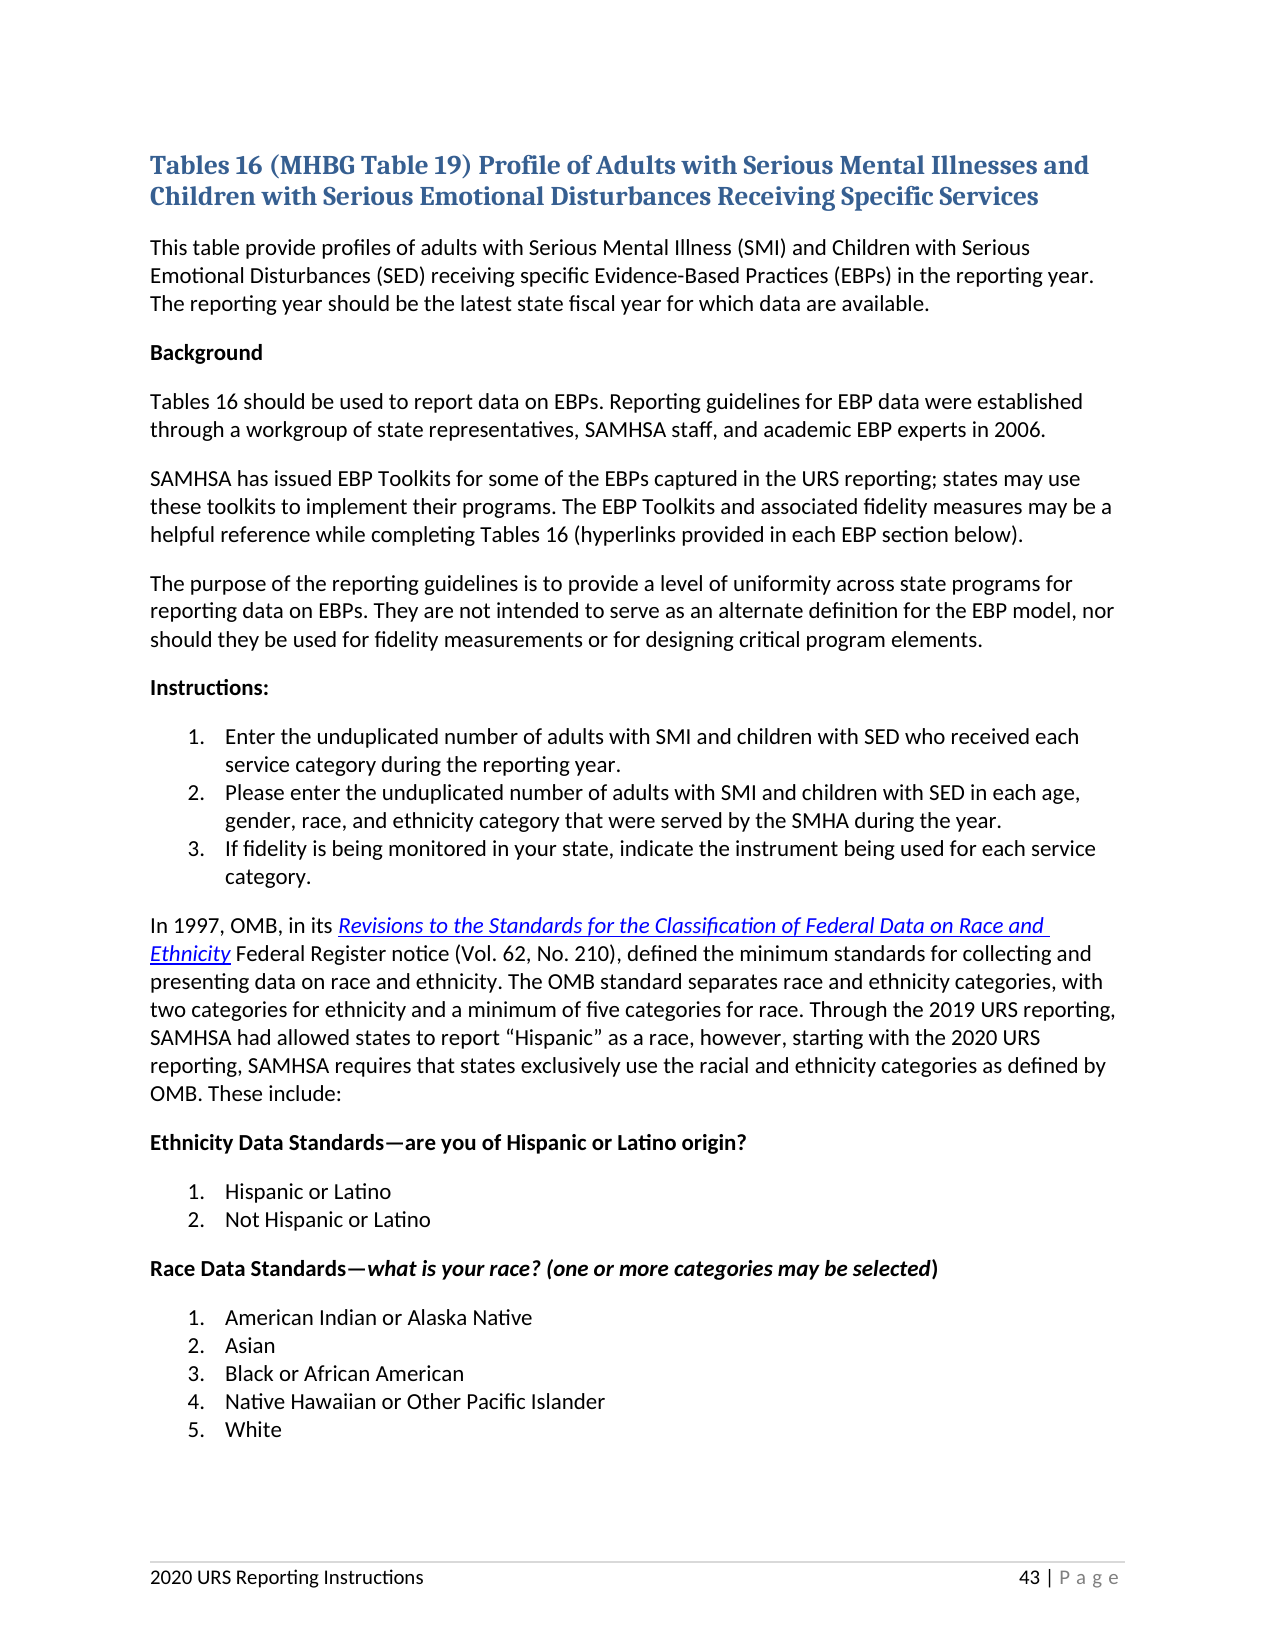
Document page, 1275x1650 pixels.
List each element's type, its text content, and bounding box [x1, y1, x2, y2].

text Instructions: [150, 673, 1125, 702]
list Native Hawaiian or Other Pacific Islander [187, 1387, 1125, 1415]
list White [187, 1415, 1125, 1443]
list Asian [187, 1331, 1125, 1359]
text Background [150, 338, 1125, 366]
list Enter the unduplicated number of adults with SMI and children with SED who received each service category during the reporting year. [187, 722, 1125, 778]
list Black or African American [187, 1359, 1125, 1387]
text In 1997, OMB, in its Revisions to the Standards for the Classification of Federal Data on Race and Ethnicity Federal Register notice (Vol. 62, No. 210), defined the minimum standards for collecting and presenting data on race and ethnicity. The OMB standard separates race and ethnicity categories, with two categories for ethnicity and a minimum of five categories for race. Through the 2019 URS reporting, SAMHSA had allowed states to report “Hispanic” as a race, however, starting with the 2020 URS reporting, SAMHSA requires that states exclusively use the racial and ethnicity categories as defined by OMB. These include: [150, 911, 1125, 1107]
text SAMHSA has issued EBP Toolkits for some of the EBPs captured in the URS reporting; states may use these toolkits to implement their programs. The EBP Toolkits and associated fidelity measures may be a helpful reference while completing Tables 16 (hyperlinks provided in each EBP section below). [150, 464, 1125, 548]
text Tables 16 should be used to report data on EBPs. Reporting guidelines for EBP data were established through a workgroup of state representatives, SAMHSA staff, and academic EBP experts in 2006. [150, 387, 1125, 443]
list If fidelity is being monitored in your state, indicate the instrument being used for each service category. [187, 834, 1125, 891]
list Hispanic or Latino [187, 1177, 1125, 1205]
subtitle Tables 16 (MHBG Table 19) Profile of Adults with Serious Mental Illnesses and Children with Serious Emotional Disturbances Receiving Specific Services [150, 150, 1125, 212]
list American Indian or Alaska Native [187, 1303, 1125, 1331]
list Not Hispanic or Latino [187, 1205, 1125, 1233]
text Ethnicity Data Standards—are you of Hispanic or Latino origin? [150, 1128, 1125, 1156]
text The purpose of the reporting guidelines is to provide a level of uniformity across state programs for reporting data on EBPs. They are not intended to serve as an alternate definition for the EBP model, nor should they be used for fidelity measurements or for designing critical program elements. [150, 569, 1125, 653]
text This table provide profiles of adults with Serious Mental Illness (SMI) and Children with Serious Emotional Disturbances (SED) receiving specific Evidence-Based Practices (EBPs) in the reporting year. The reporting year should be the latest state fiscal year for which data are available. [150, 233, 1125, 317]
text Race Data Standards—what is your race? (one or more categories may be selected) [150, 1254, 1125, 1282]
list Please enter the unduplicated number of adults with SMI and children with SED in each age, gender, race, and ethnicity category that were served by the SMHA during the year. [187, 778, 1125, 834]
